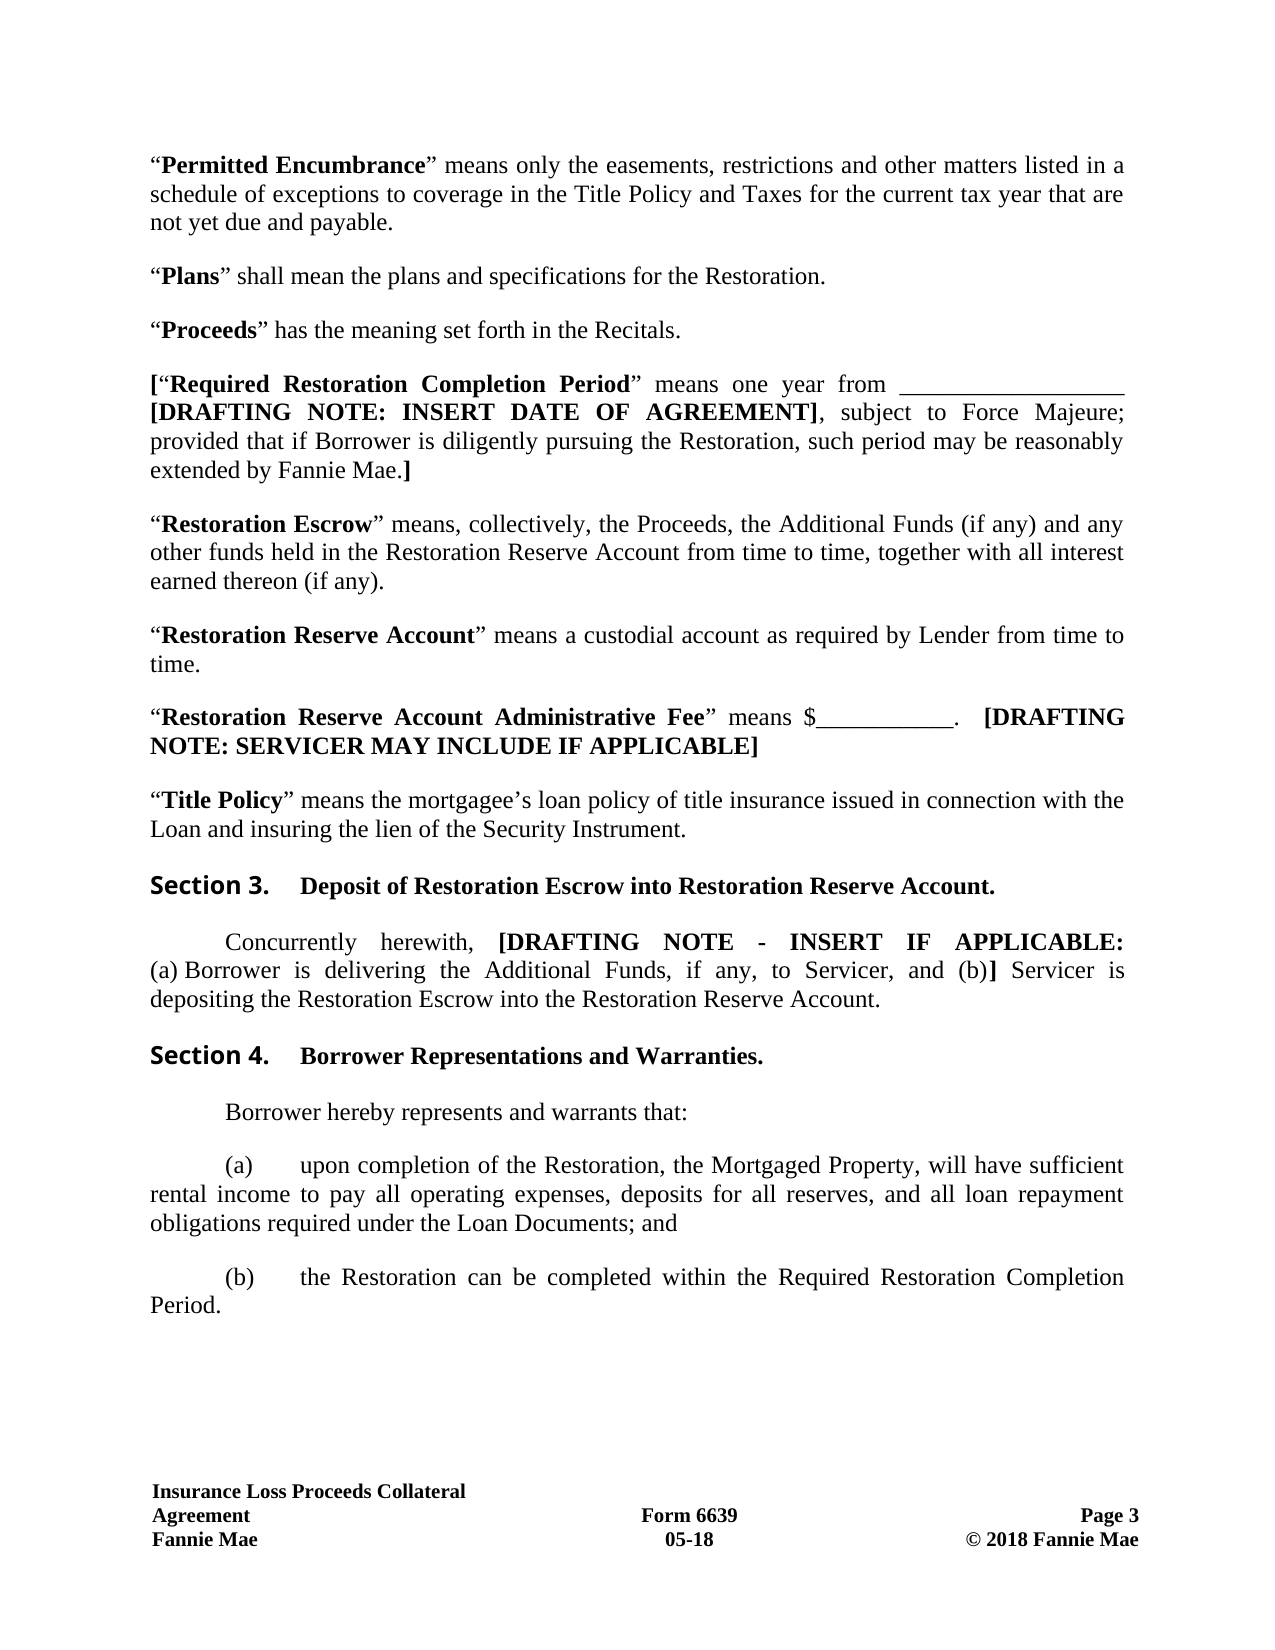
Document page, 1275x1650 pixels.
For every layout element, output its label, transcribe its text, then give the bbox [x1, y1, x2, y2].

text [“Required Restoration Completion Period” means one year from __________________ [DRAFTING NOTE: INSERT DATE OF AGREEMENT], subject to Force Majeure; provided that if Borrower is diligently pursuing the Restoration, such period may be reasonably extended by Fannie Mae.] [150, 369, 1125, 484]
subtitle Concurrently herewith, [DRAFTING NOTE - INSERT IF APPLICABLE: (a) Borrower is delivering the Additional Funds, if any, to Servicer, and (b)] Servicer is depositing the Restoration Escrow into the Restoration Reserve Account. [150, 927, 1125, 1013]
text “Restoration Escrow” means, collectively, the Proceeds, the Additional Funds (if any) and any other funds held in the Restoration Reserve Account from time to time, together with all interest earned thereon (if any). [150, 509, 1125, 595]
text “Title Policy” means the mortgagee’s loan policy of title insurance issued in connection with the Loan and insuring the lien of the Security Instrument. [150, 785, 1125, 842]
subtitle the Restoration can be completed within the Required Restoration Completion Period. [150, 1262, 1125, 1319]
text “Plans” shall mean the plans and specifications for the Restoration. [150, 261, 1125, 290]
subtitle Borrower Representations and Warranties. [150, 1038, 1125, 1072]
text “Proceeds” has the meaning set forth in the Recitals. [150, 315, 1125, 344]
subtitle Borrower hereby represents and warrants that: [150, 1097, 1125, 1126]
text “Restoration Reserve Account Administrative Fee” means $___________. [DRAFTING NOTE: SERVICER MAY INCLUDE IF APPLICABLE] [150, 702, 1125, 760]
subtitle Deposit of Restoration Escrow into Restoration Reserve Account. [150, 867, 1125, 902]
text “Permitted Encumbrance” means only the easements, restrictions and other matters listed in a schedule of exceptions to coverage in the Title Policy and Taxes for the current tax year that are not yet due and payable. [150, 150, 1125, 236]
text “Restoration Reserve Account” means a custodial account as required by Lender from time to time. [150, 620, 1125, 677]
subtitle upon completion of the Restoration, the Mortgaged Property, will have sufficient rental income to pay all operating expenses, deposits for all reserves, and all loan repayment obligations required under the Loan Documents; and [150, 1151, 1125, 1237]
